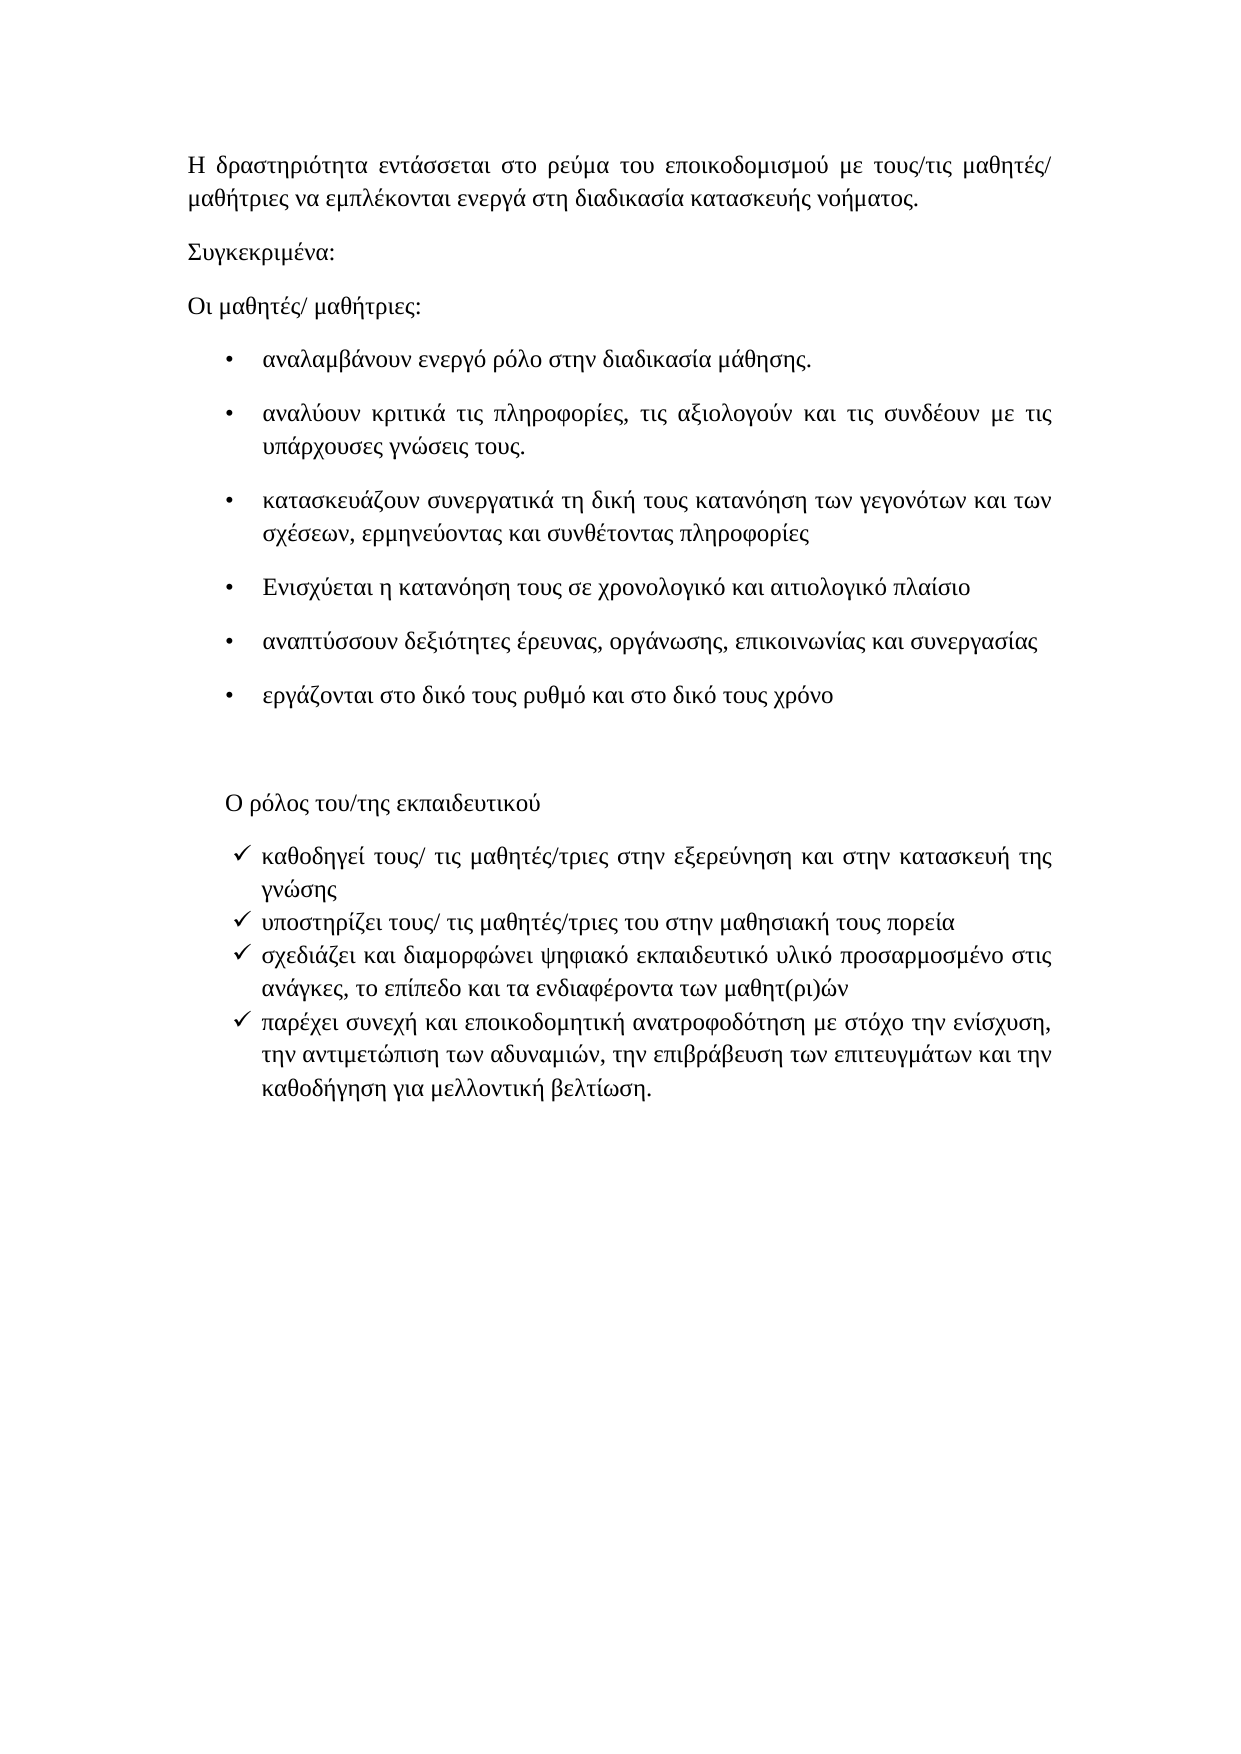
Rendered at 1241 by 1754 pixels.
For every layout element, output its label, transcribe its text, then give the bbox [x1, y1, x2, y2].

list καθοδηγεί τους/ τις μαθητές/τριες στην εξερεύνηση και στην κατασκευή της γνώσης [232, 841, 1053, 903]
list Ενισχύεται η κατανόηση τους σε χρονολογικό και αιτιολογικό πλαίσιο [225, 572, 1053, 601]
list εργάζονται στο δικό τους ρυθμό και στο δικό τους χρόνο [225, 680, 1053, 709]
text Συγκεκριμένα: [187, 237, 1053, 266]
list παρέχει συνεχή και εποικοδομητική ανατροφοδότηση με στόχο την ενίσχυση, την αντιμετώπιση των αδυναμιών, την επιβράβευση των επιτευγμάτων και την καθοδήγηση για μελλοντική βελτίωση. [232, 1007, 1053, 1101]
list αναλύουν κριτικά τις πληροφορίες, τις αξιολογούν και τις συνδέουν με τις υπάρχουσες γνώσεις τους. [225, 398, 1053, 460]
list υποστηρίζει τους/ τις μαθητές/τριες του στην μαθησιακή τους πορεία [232, 907, 1053, 936]
list σχεδιάζει και διαμορφώνει ψηφιακό εκπαιδευτικό υλικό προσαρμοσμένο στις ανάγκες, το επίπεδο και τα ενδιαφέροντα των μαθητ(ρι)ών [232, 941, 1053, 1002]
text Οι μαθητές/ μαθήτριες: [187, 291, 1053, 319]
text Ο ρόλος του/της εκπαιδευτικού [225, 788, 1053, 816]
list αναλαμβάνουν ενεργό ρόλο στην διαδικασία μάθησης. [225, 344, 1053, 373]
list αναπτύσσουν δεξιότητες έρευνας, οργάνωσης, επικοινωνίας και συνεργασίας [225, 626, 1053, 655]
text Η δραστηριότητα εντάσσεται στο ρεύμα του εποικοδομισμού με τους/τις μαθητές/ μαθήτριες να εμπλέκονται ενεργά στη διαδικασία κατασκευής νοήματος. [187, 150, 1053, 212]
list κατασκευάζουν συνεργατικά τη δική τους κατανόηση των γεγονότων και των σχέσεων, ερμηνεύοντας και συνθέτοντας πληροφορίες [225, 485, 1053, 547]
